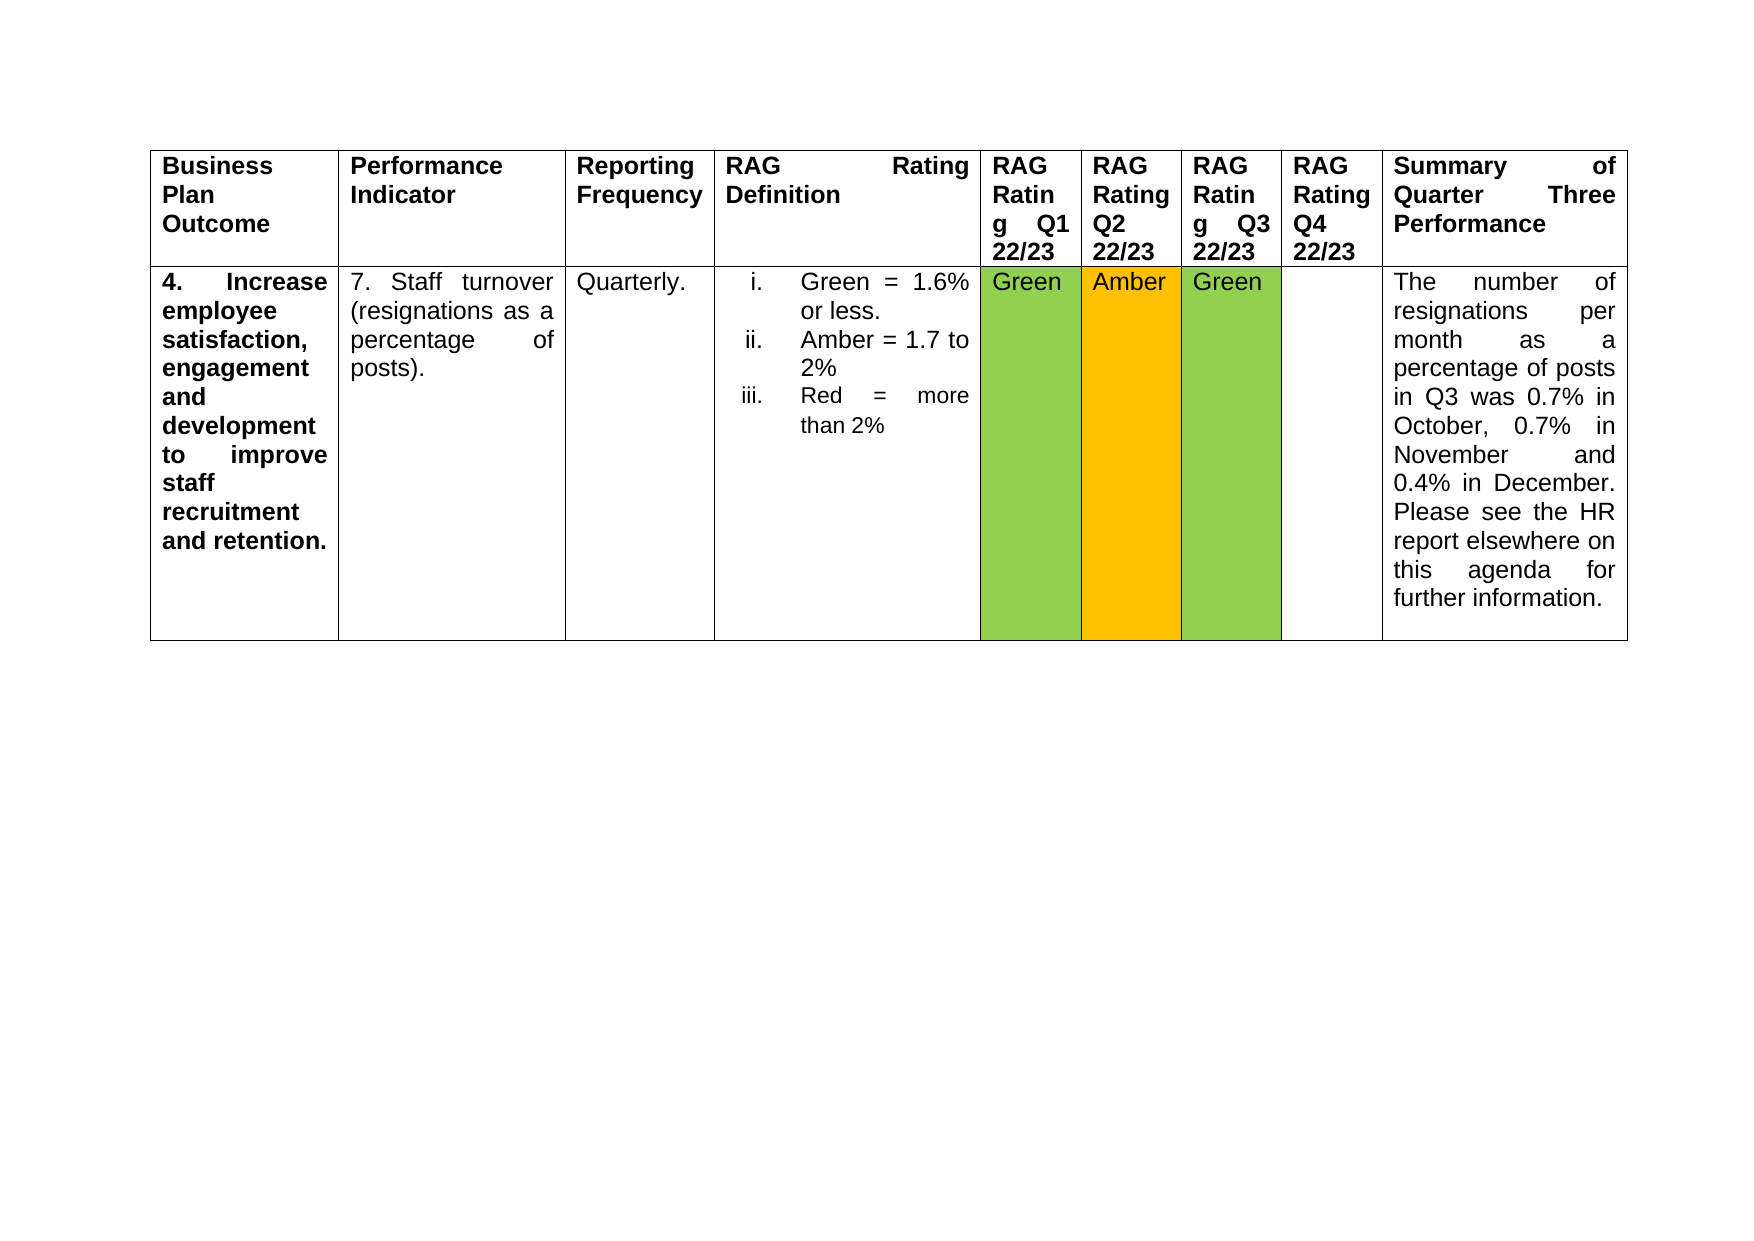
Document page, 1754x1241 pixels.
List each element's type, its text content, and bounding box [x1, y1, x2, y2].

table_cell The number of resignations per month as a percentage of posts in Q3 was 0.7% in October, 0.7% in November and 0.4% in December. Please see the HR report elsewhere on this agenda for further information. [1383, 267, 1627, 640]
table_header Reporting Frequency [566, 151, 714, 266]
table_cell [1282, 267, 1382, 640]
table_cell Amber [1082, 267, 1181, 640]
table_cell Green = 1.6% or less. Amber = 1.7 to 2% Red = more than 2% [715, 267, 980, 640]
table_header RAG Rating Q1 22/23 [981, 151, 1081, 266]
table_header Business Plan Outcome [151, 151, 338, 266]
table_header RAG Rating Q2 22/23 [1082, 151, 1181, 266]
table_header RAG Rating Q3 22/23 [1182, 151, 1281, 266]
table_header Performance Indicator [339, 151, 565, 266]
table_header RAG Rating Definition [715, 151, 980, 266]
table_cell 7. Staff turnover (resignations as a percentage of posts). [339, 267, 565, 640]
table_cell 4. Increase employee satisfaction, engagement and development to improve staff recruitment and retention. [151, 267, 338, 640]
table_cell Green [981, 267, 1081, 640]
table_header Summary of Quarter Three Performance [1383, 151, 1627, 266]
table_cell Green [1182, 267, 1281, 640]
table_header RAG Rating Q4 22/23 [1282, 151, 1382, 266]
table_cell Quarterly. [566, 267, 714, 640]
